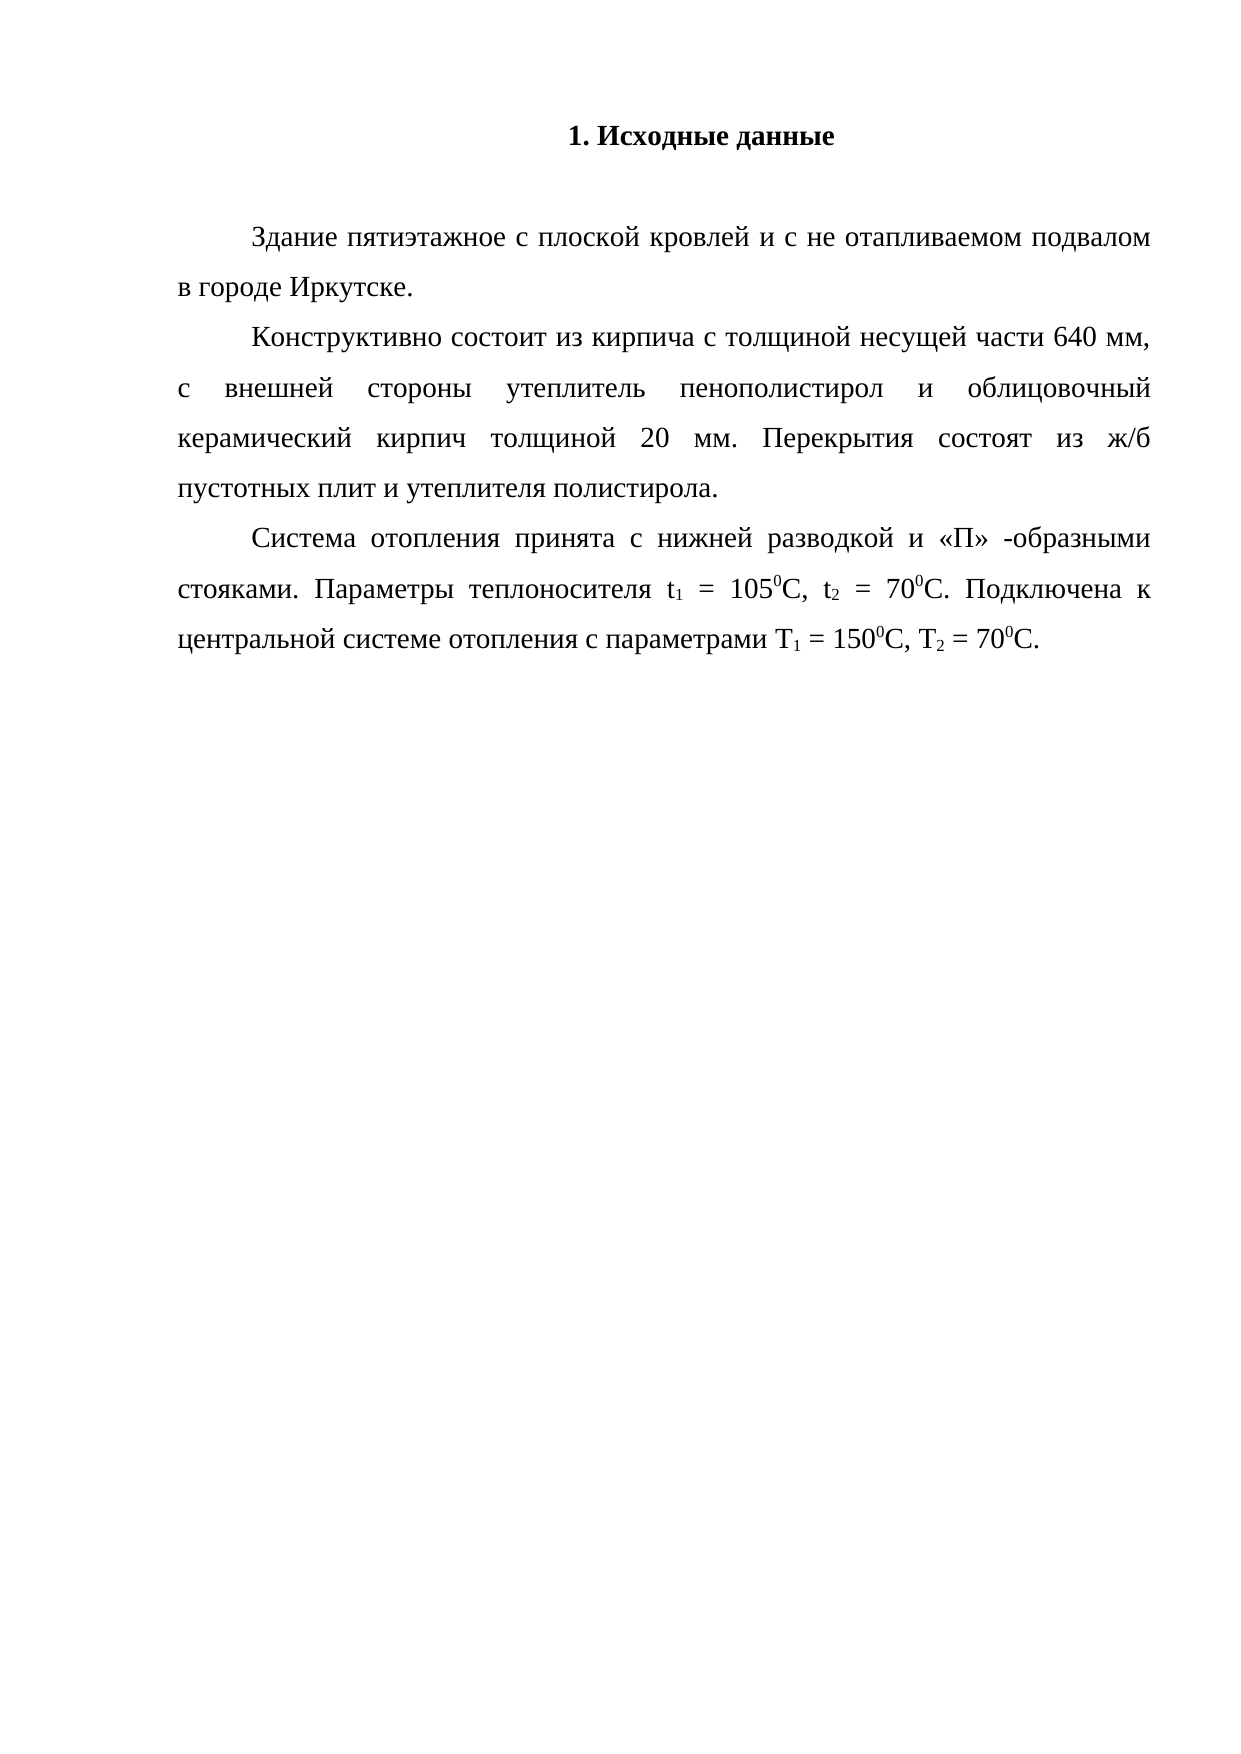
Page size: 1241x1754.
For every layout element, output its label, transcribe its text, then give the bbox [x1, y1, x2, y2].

text Система отопления принята с нижней разводкой и «П» -образными стояками. Параметры теплоносителя t1 = 1050C, t2 = 700C. Подключена к центральной системе отопления с параметрами T1 = 1500C, T2 = 700C. [177, 521, 1152, 655]
text Конструктивно состоит из кирпича с толщиной несущей части 640 мм, с внешней стороны утеплитель пенополистирол и облицовочный керамический кирпич толщиной 20 мм. Перекрытия состоят из ж/б пустотных плит и утеплителя полистирола. [177, 319, 1152, 504]
text Здание пятиэтажное с плоской кровлей и с не отапливаемом подвалом в городе Иркутске. [177, 219, 1152, 303]
text 1. Исходные данные [177, 118, 1152, 152]
